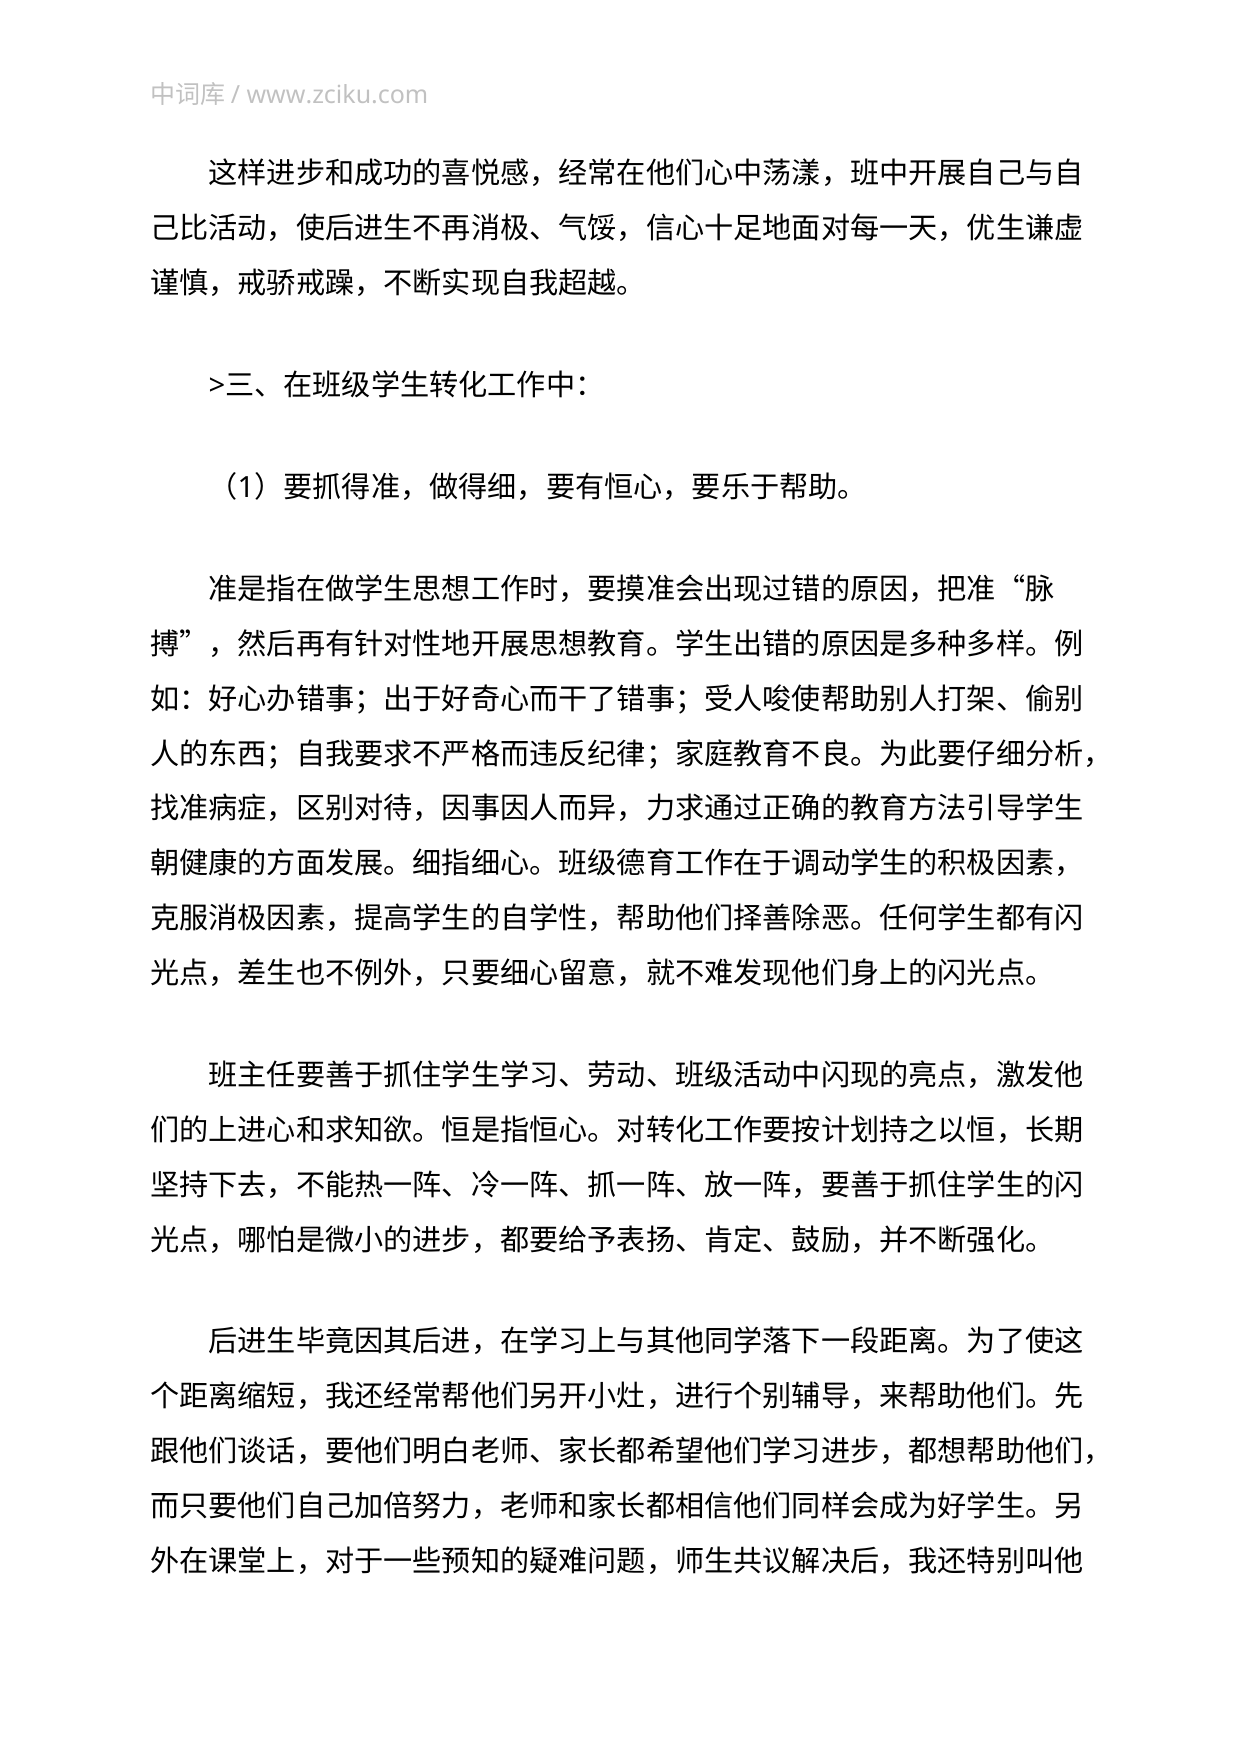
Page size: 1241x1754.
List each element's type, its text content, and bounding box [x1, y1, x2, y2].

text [150, 1318, 1090, 1580]
text 班主任要善于抓住学生学习、劳动、班级活动中闪现的亮点，激发他们的上进心和求知欲。恒是指恒心。对转化工作要按计划持之以恒，长期坚持下去，不能热一阵、冷一阵、抓一阵、放一阵，要善于抓住学生的闪光点，哪怕是微小的进步，都要给予表扬、肯定、鼓励，并不断强化。 [150, 1052, 1090, 1258]
text 这样进步和成功的喜悦感，经常在他们心中荡漾，班中开展自己与自己比活动，使后进生不再消极、气馁，信心十足地面对每一天，优生谦虚谨慎，戒骄戒躁，不断实现自我超越。 [150, 150, 1090, 302]
text >三、在班级学生转化工作中： [150, 362, 1090, 404]
text 准是指在做学生思想工作时，要摸准会出现过错的原因，把准“脉搏”，然后再有针对性地开展思想教育。学生出错的原因是多种多样。例如：好心办错事；出于好奇心而干了错事；受人唆使帮助别人打架、偷别人的东西；自我要求不严格而违反纪律；家庭教育不良。为此要仔细分析，找准病症，区别对待，因事因人而异，力求通过正确的教育方法引导学生朝健康的方面发展。细指细心。班级德育工作在于调动学生的积极因素，克服消极因素，提高学生的自学性，帮助他们择善除恶。任何学生都有闪光点，差生也不例外，只要细心留意，就不难发现他们身上的闪光点。 [150, 566, 1090, 992]
text （1）要抓得准，做得细，要有恒心，要乐于帮助。 [150, 463, 1090, 506]
